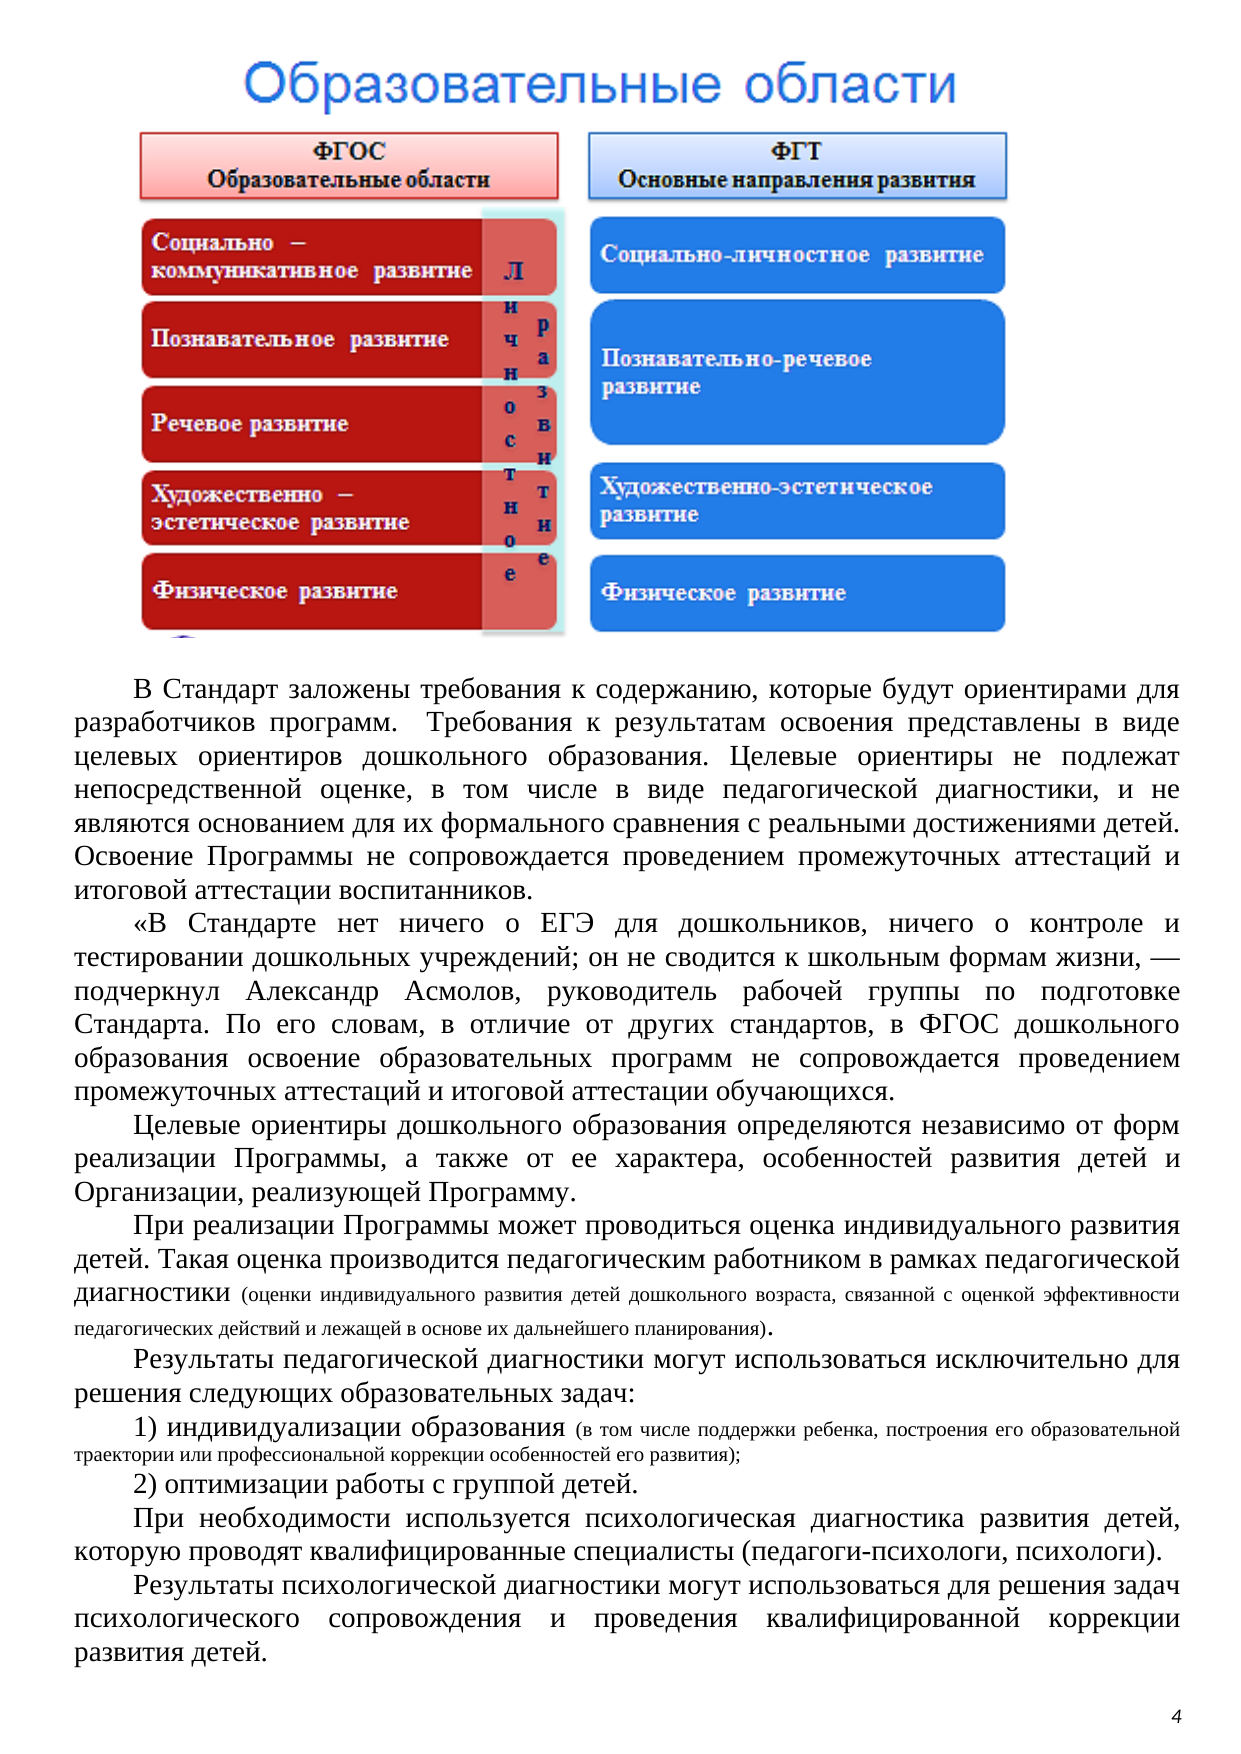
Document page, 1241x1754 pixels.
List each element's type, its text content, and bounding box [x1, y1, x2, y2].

text 2) оптимизации работы с группой детей. [74, 1466, 1181, 1500]
text 1) индивидуализации образования (в том числе поддержки ребенка, построения его образовательной траектории или профессиональной коррекции особенностей его развития); [74, 1409, 1181, 1466]
text Результаты психологической диагностики могут использоваться для решения задач психологического сопровождения и проведения квалифицированной коррекции развития детей. [74, 1567, 1181, 1668]
text Результаты педагогической диагностики могут использоваться исключительно для решения следующих образовательных задач: [74, 1342, 1181, 1409]
text Целевые ориентиры дошкольного образования определяются независимо от форм реализации Программы, а также от ее характера, особенностей развития детей и Организации, реализующей Программу. [74, 1107, 1181, 1207]
text «В Стандарте нет ничего о ЕГЭ для дошкольников, ничего о контроле и тестировании дошкольных учреждений; он не сводится к школьным формам жизни, — подчеркнул Александр Асмолов, руководитель рабочей группы по подготовке Стандарта. По его словам, в отличие от других стандартов, в ФГОС дошкольного образования освоение образовательных программ не сопровождается проведением промежуточных аттестаций и итоговой аттестации обучающихся. [74, 906, 1181, 1107]
picture [132, 44, 1017, 638]
text При реализации Программы может проводиться оценка индивидуального развития детей. Такая оценка производится педагогическим работником в рамках педагогической диагностики (оценки индивидуального развития детей дошкольного возраста, связанной с оценкой эффективности педагогических действий и лежащей в основе их дальнейшего планирования). [74, 1207, 1181, 1342]
text В Стандарт заложены требования к содержанию, которые будут ориентирами для разработчиков программ. Требования к результатам освоения представлены в виде целевых ориентиров дошкольного образования. Целевые ориентиры не подлежат непосредственной оценке, в том числе в виде педагогической диагностики, и не являются основанием для их формального сравнения с реальными достижениями детей. Освоение Программы не сопровождается проведением промежуточных аттестаций и итоговой аттестации воспитанников. [74, 671, 1181, 906]
text При необходимости используется психологическая диагностика развития детей, которую проводят квалифицированные специалисты (педагоги-психологи, психологи). [74, 1500, 1181, 1567]
